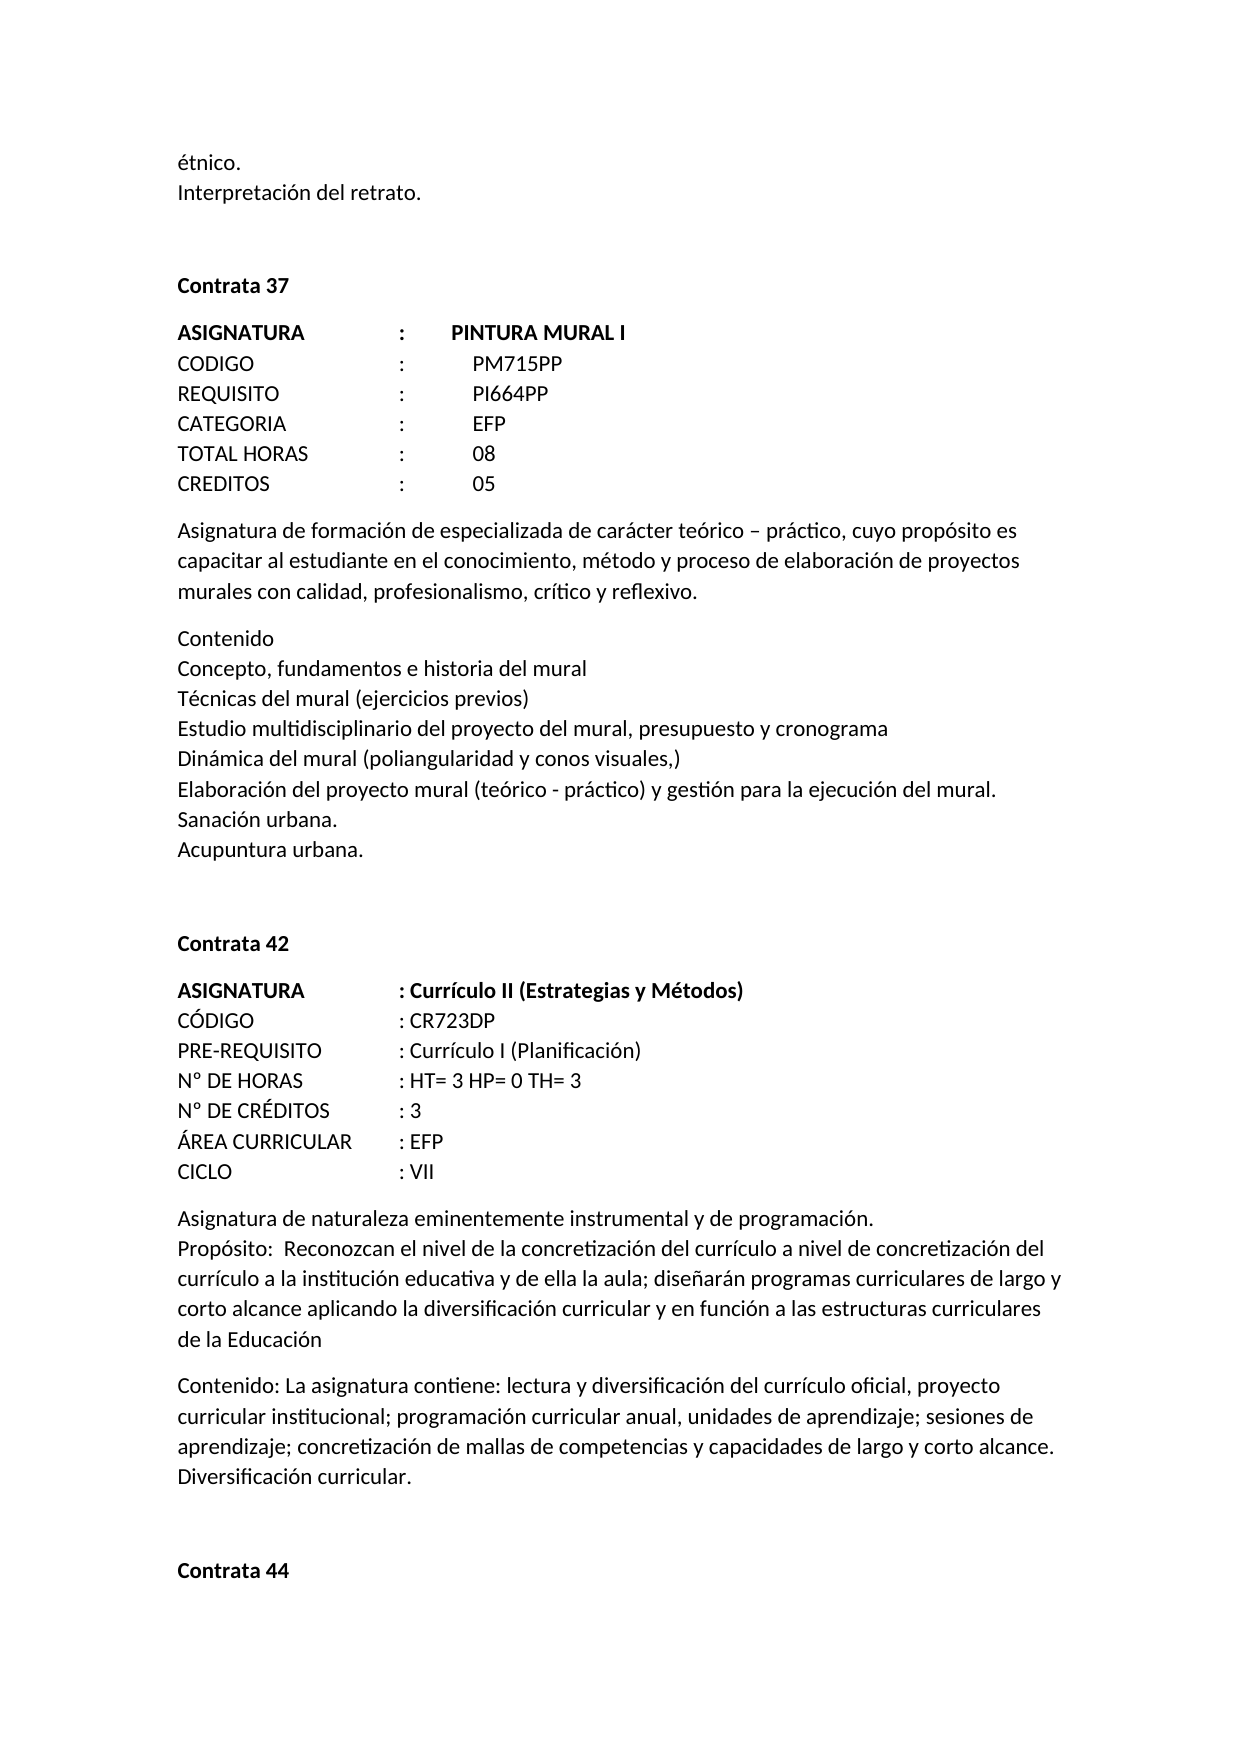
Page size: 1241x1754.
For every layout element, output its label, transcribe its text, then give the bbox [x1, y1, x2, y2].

text Contenido: La asignatura contiene: lectura y diversificación del currículo oficial, proyecto curricular institucional; programación curricular anual, unidades de aprendizaje; sesiones de aprendizaje; concretización de mallas de competencias y capacidades de largo y corto alcance. Diversificación curricular. [177, 1372, 1063, 1490]
text Asignatura de formación de especializada de carácter teórico – práctico, cuyo propósito es capacitar al estudiante en el conocimiento, método y proceso de elaboración de proyectos murales con calidad, profesionalismo, crítico y reflexivo. [177, 516, 1063, 605]
text ASIGNATURA : PINTURA MURAL I CODIGO : PM715PP REQUISITO : PI664PP CATEGORIA : EFP TOTAL HORAS : 08 CREDITOS : 05 [177, 318, 1063, 497]
text Contrata 42 [177, 929, 1063, 957]
text Contenido Concepto, fundamentos e historia del mural Técnicas del mural (ejercicios previos) Estudio multidisciplinario del proyecto del mural, presupuesto y cronograma Dinámica del mural (poliangularidad y conos visuales,) Elaboración del proyecto mural (teórico - práctico) y gestión para la ejecución del mural. Sanación urbana. Acupuntura urbana. [177, 624, 1063, 863]
text Contrata 37 [177, 272, 1063, 299]
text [177, 148, 1063, 206]
text ASIGNATURA : Currículo II (Estrategias y Métodos) CÓDIGO : CR723DP PRE-REQUISITO : Currículo I (Planificación) Nº DE HORAS : HT= 3 HP= 0 TH= 3 Nº DE CRÉDITOS : 3 ÁREA CURRICULAR : EFP CICLO : VII [177, 976, 1063, 1185]
text Asignatura de naturaleza eminentemente instrumental y de programación. Propósito: Reconozcan el nivel de la concretización del currículo a nivel de concretización del currículo a la institución educativa y de ella la aula; diseñarán programas curriculares de largo y corto alcance aplicando la diversificación curricular y en función a las estructuras curriculares de la Educación [177, 1204, 1063, 1353]
text Contrata 44 [177, 1556, 1063, 1584]
